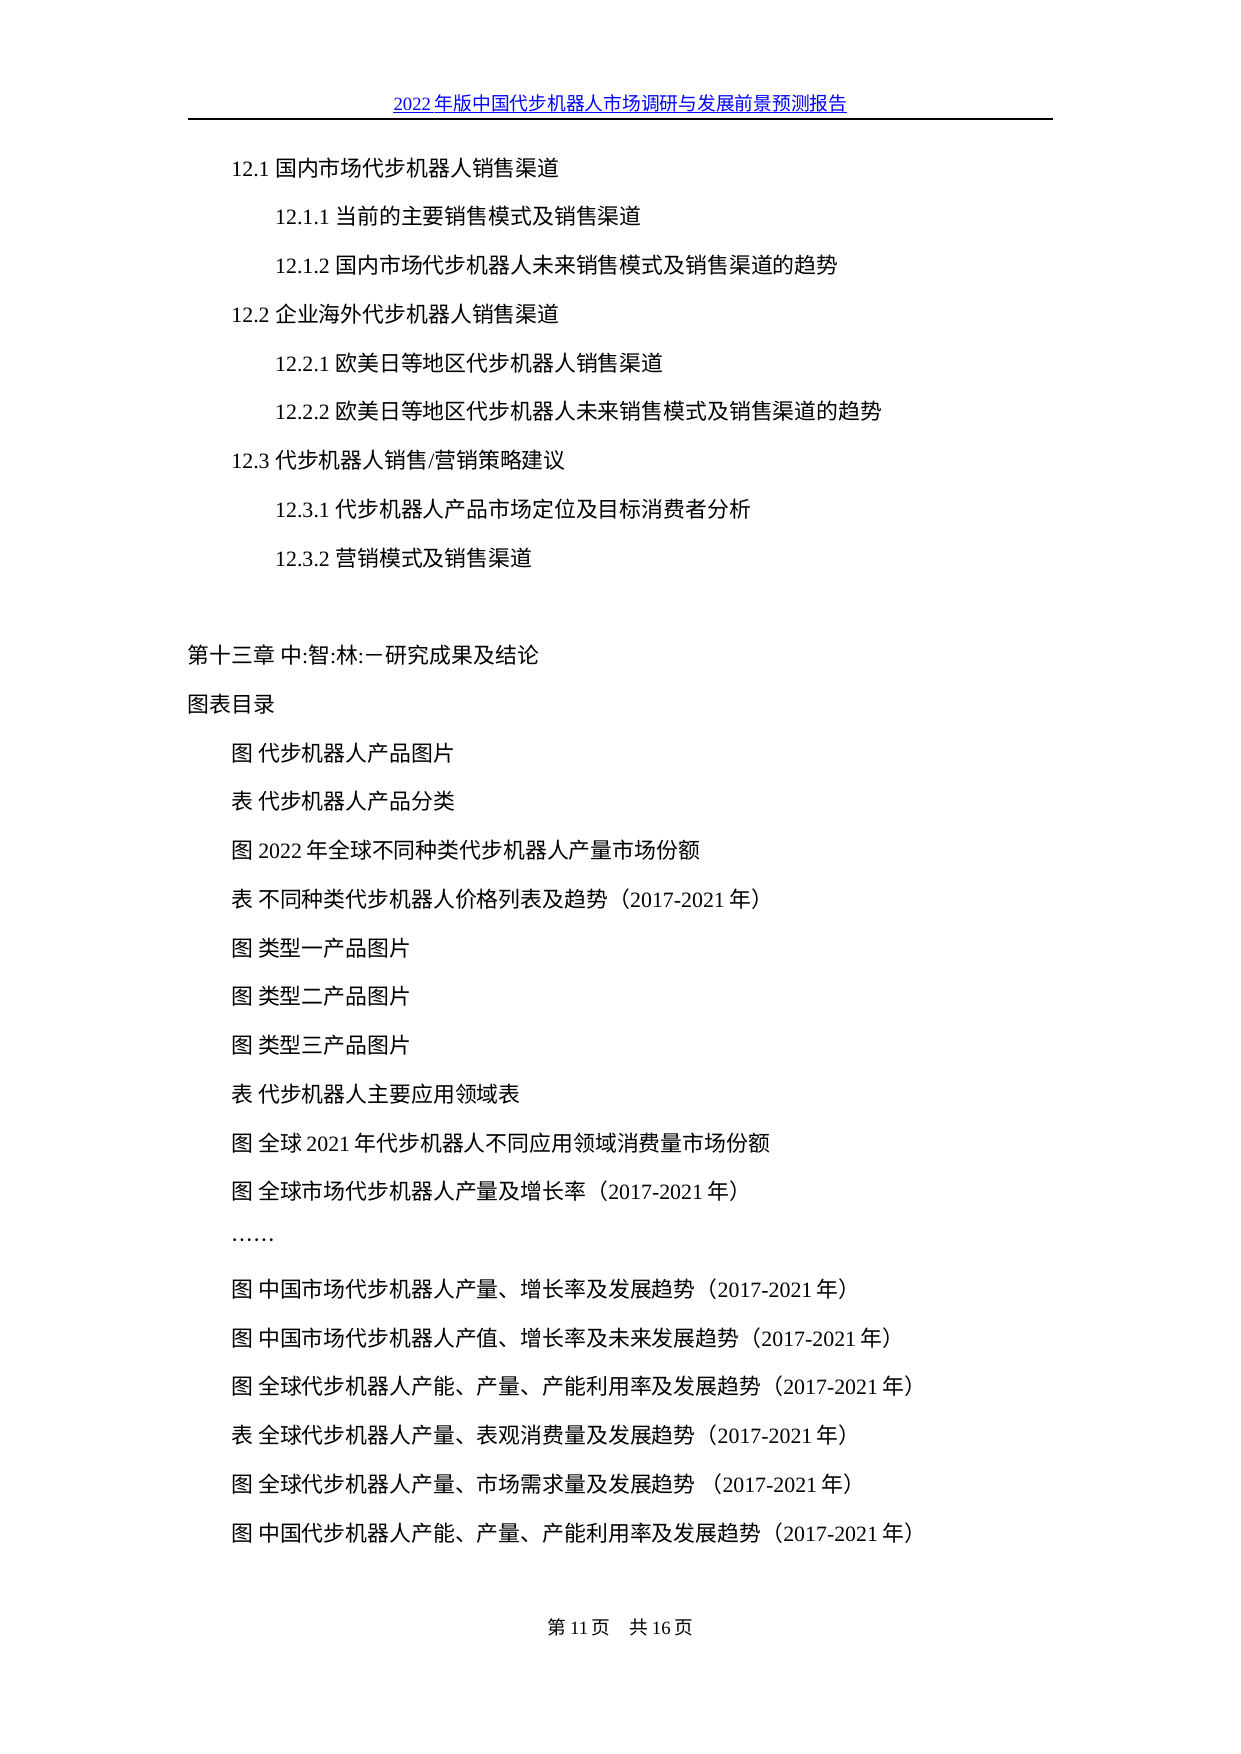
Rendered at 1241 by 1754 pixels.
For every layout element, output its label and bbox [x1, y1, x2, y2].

text [187, 150, 1053, 1548]
